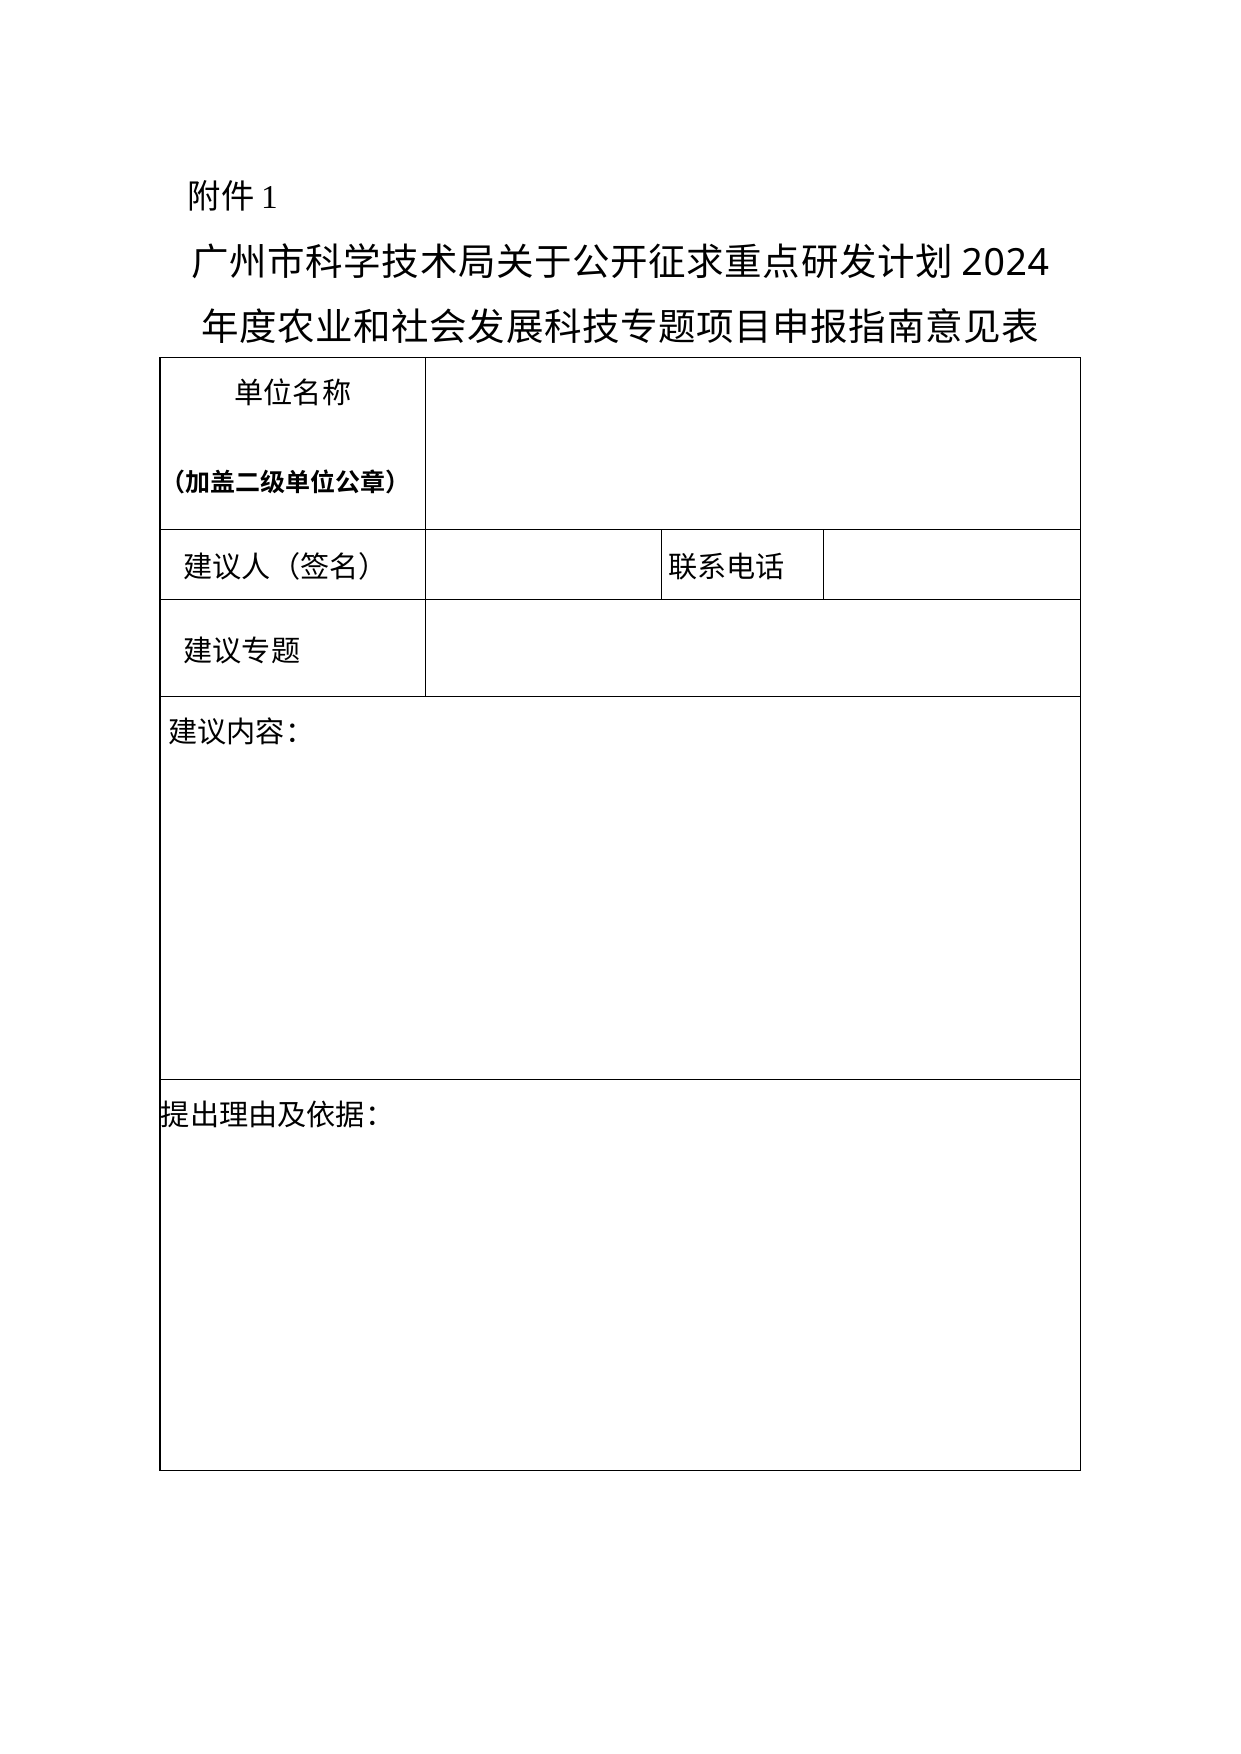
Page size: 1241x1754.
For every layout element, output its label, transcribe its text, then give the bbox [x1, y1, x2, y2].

table_cell 建议专题 [161, 600, 425, 696]
table_cell [426, 600, 1080, 696]
text 广州市科学技术局关于公开征求重点研发计划2024年度农业和社会发展科技专题项目申报指南意见表 [187, 227, 1053, 357]
table_cell [426, 530, 661, 599]
table_cell 联系电话 [662, 530, 823, 599]
text 附件1 [187, 162, 1053, 227]
table_cell 建议内容： [161, 697, 1080, 1079]
table_cell 建议人（签名） [161, 530, 425, 599]
table_header [426, 358, 1080, 529]
table_cell 提出理由及依据： [161, 1080, 1080, 1470]
table_cell [824, 530, 1080, 599]
table_header 单位名称 （加盖二级单位公章） [161, 358, 425, 529]
